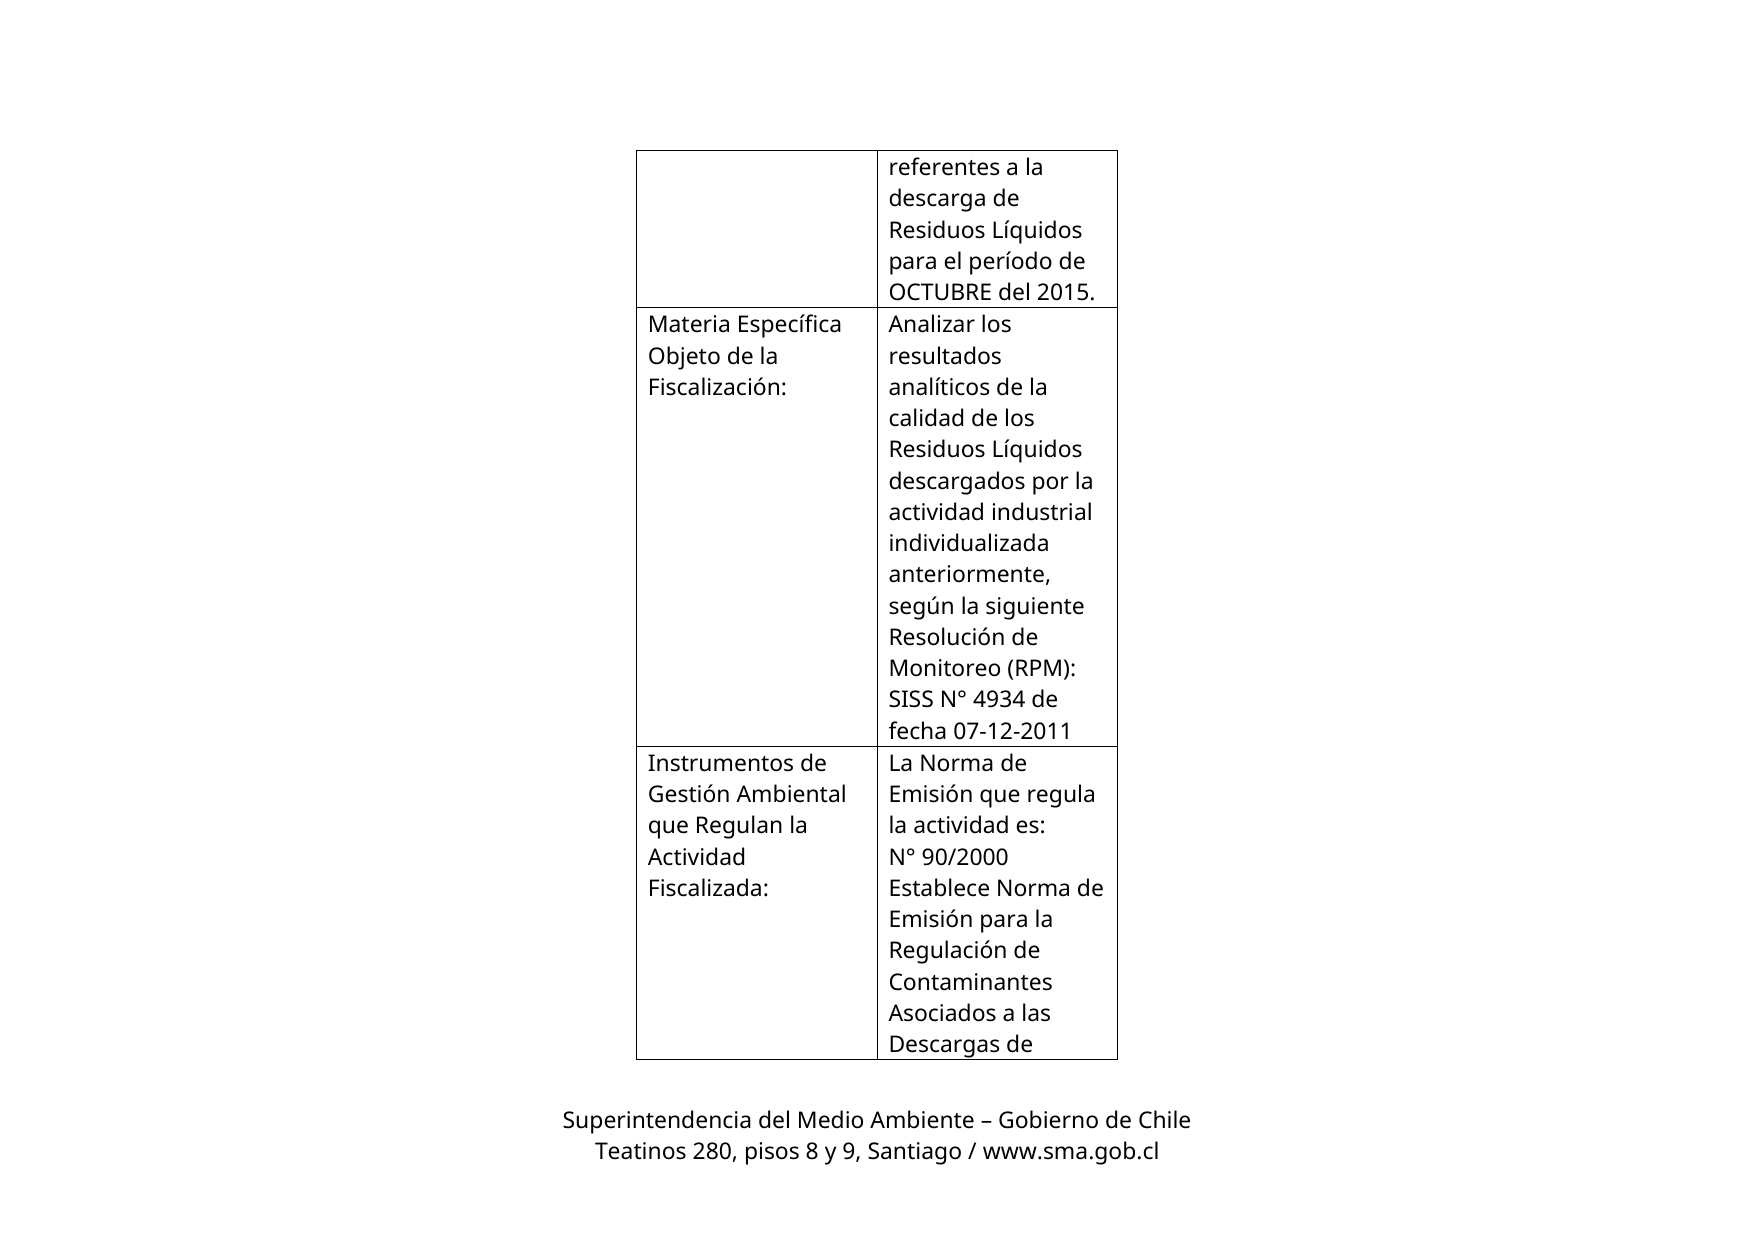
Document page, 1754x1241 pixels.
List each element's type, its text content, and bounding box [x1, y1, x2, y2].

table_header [878, 151, 1117, 307]
table_cell Analizar los resultados analíticos de la calidad de los Residuos Líquidos descargados por la actividad industrial individualizada anteriormente, según la siguiente Resolución de Monitoreo (RPM): SISS N° 4934 de fecha 07-12-2011 [878, 308, 1117, 746]
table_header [637, 151, 877, 307]
table_cell Materia Específica Objeto de la Fiscalización: [637, 308, 877, 746]
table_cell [637, 747, 877, 1059]
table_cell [878, 747, 1117, 1059]
